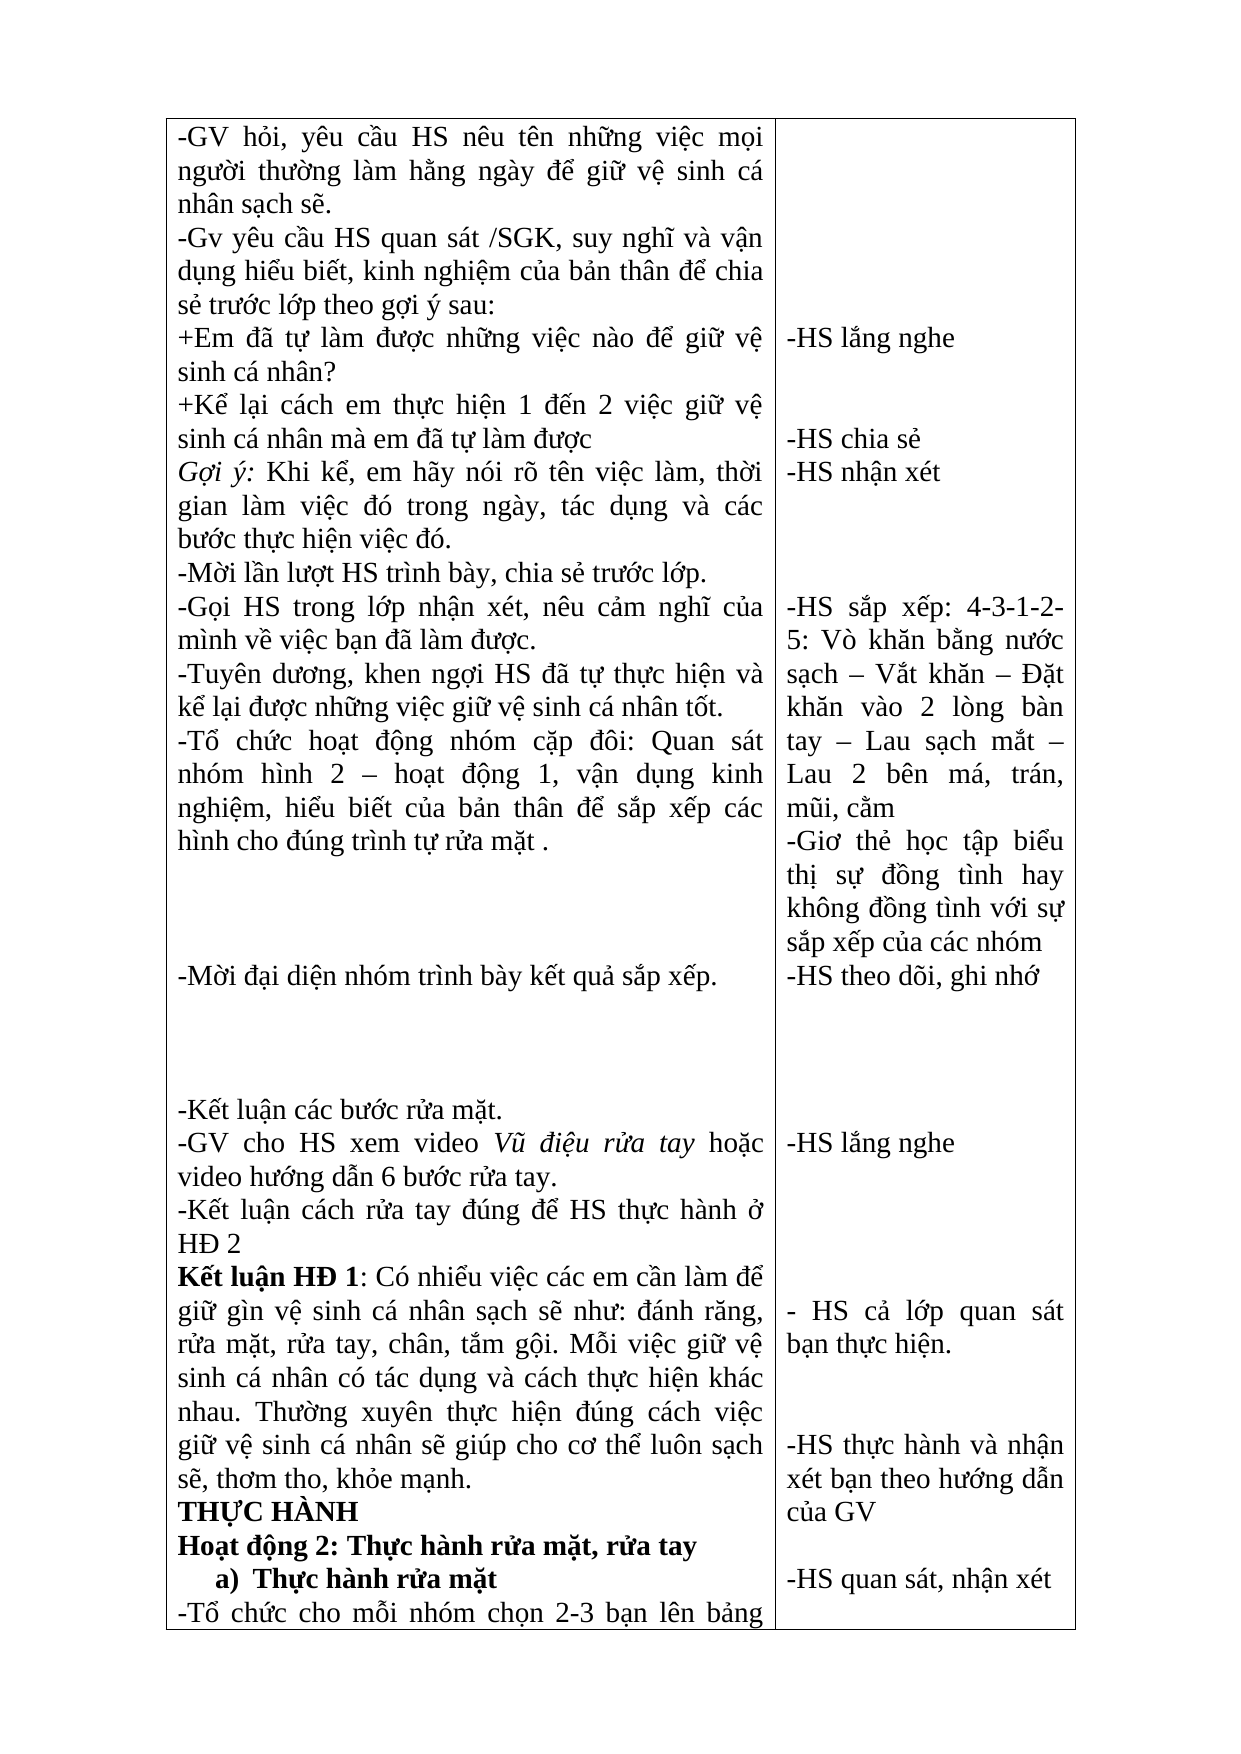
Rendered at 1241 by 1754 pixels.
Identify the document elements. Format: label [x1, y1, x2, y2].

table_cell [776, 119, 1075, 1628]
table_cell [167, 119, 775, 1628]
